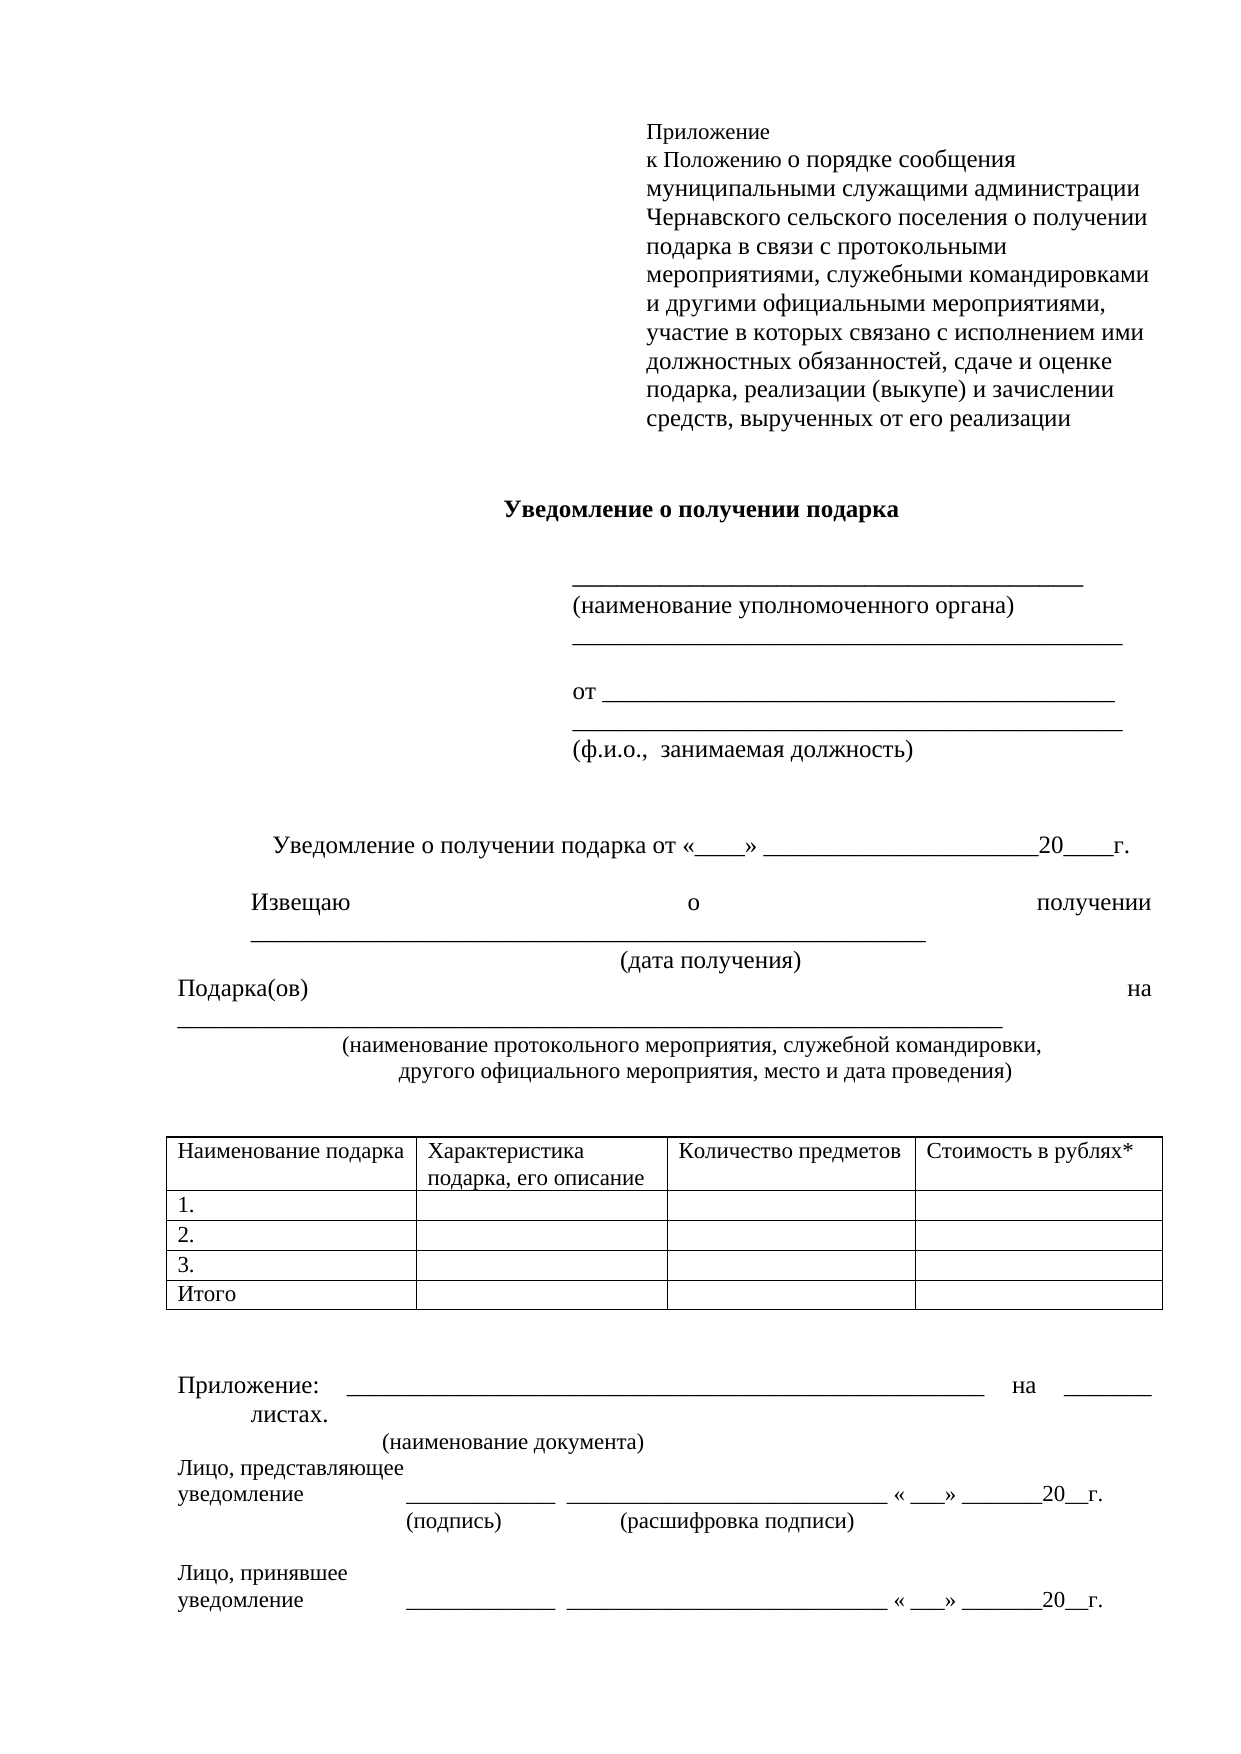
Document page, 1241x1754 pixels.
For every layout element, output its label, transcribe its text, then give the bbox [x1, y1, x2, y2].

table_cell [417, 1251, 667, 1279]
table_cell [916, 1191, 1162, 1220]
text уведомление _____________ ____________________________ « ___» _______20__г. [177, 1586, 1152, 1612]
table_cell [417, 1191, 667, 1220]
text (наименование протокольного мероприятия, служебной командировки, [177, 1031, 1152, 1057]
text Уведомление о получении подарка [251, 494, 1152, 523]
table_cell 1. [167, 1191, 416, 1220]
table_cell [668, 1221, 915, 1250]
table_cell [417, 1221, 667, 1250]
table_cell 3. [167, 1251, 416, 1279]
table_header Стоимость в рублях* [916, 1138, 1162, 1190]
table_header Приложение к Положению о порядке сообщения муниципальными служащими администрации Чернавского сельского поселения о получении подарка в связи с протокольными мероприятиями, служебными командировками и другими официальными мероприятиями, участие в которых связано с исполнением ими должностных обязанностей, сдаче и оценке подарка, реализации (выкупе) и зачислении средств, вырученных от его реализации [635, 118, 1163, 461]
text Приложение: ___________________________________________________ на _______ листах. [177, 1370, 1152, 1428]
text Лицо, представляющее [177, 1454, 1152, 1480]
text Подарка(ов) на __________________________________________________________________ [177, 973, 1152, 1031]
text (наименование документа) [177, 1428, 1152, 1454]
table_header Количество предметов [668, 1138, 915, 1190]
table_cell [668, 1191, 915, 1220]
table_cell [916, 1251, 1162, 1279]
table_cell [916, 1221, 1162, 1250]
table_cell [916, 1281, 1162, 1309]
text Лицо, принявшее [177, 1559, 1152, 1586]
table_cell [668, 1281, 915, 1309]
table_header ___________________________________ (наименование уполномоченного органа) ____________________________________________ от _________________________________________ ____________________________________________ (ф.и.о., занимаемая должность) [561, 557, 1163, 763]
text (дата получения) [251, 945, 1152, 973]
table_cell Итого [167, 1281, 416, 1309]
table_header Наименование подарка [167, 1138, 416, 1190]
table_header Характеристика подарка, его описание [417, 1138, 667, 1190]
text Извещаю о получении ______________________________________________________ [251, 887, 1152, 945]
text уведомление _____________ ____________________________ « ___» _______20__г. [177, 1480, 1152, 1507]
table_cell [668, 1251, 915, 1279]
table_cell [417, 1281, 667, 1309]
text другого официального мероприятия, место и дата проведения) [177, 1057, 1152, 1084]
text (подпись) (расшифровка подписи) [177, 1507, 1152, 1533]
text Уведомление о получении подарка от «____» ______________________20____г. [251, 830, 1152, 858]
table_cell 2. [167, 1221, 416, 1250]
